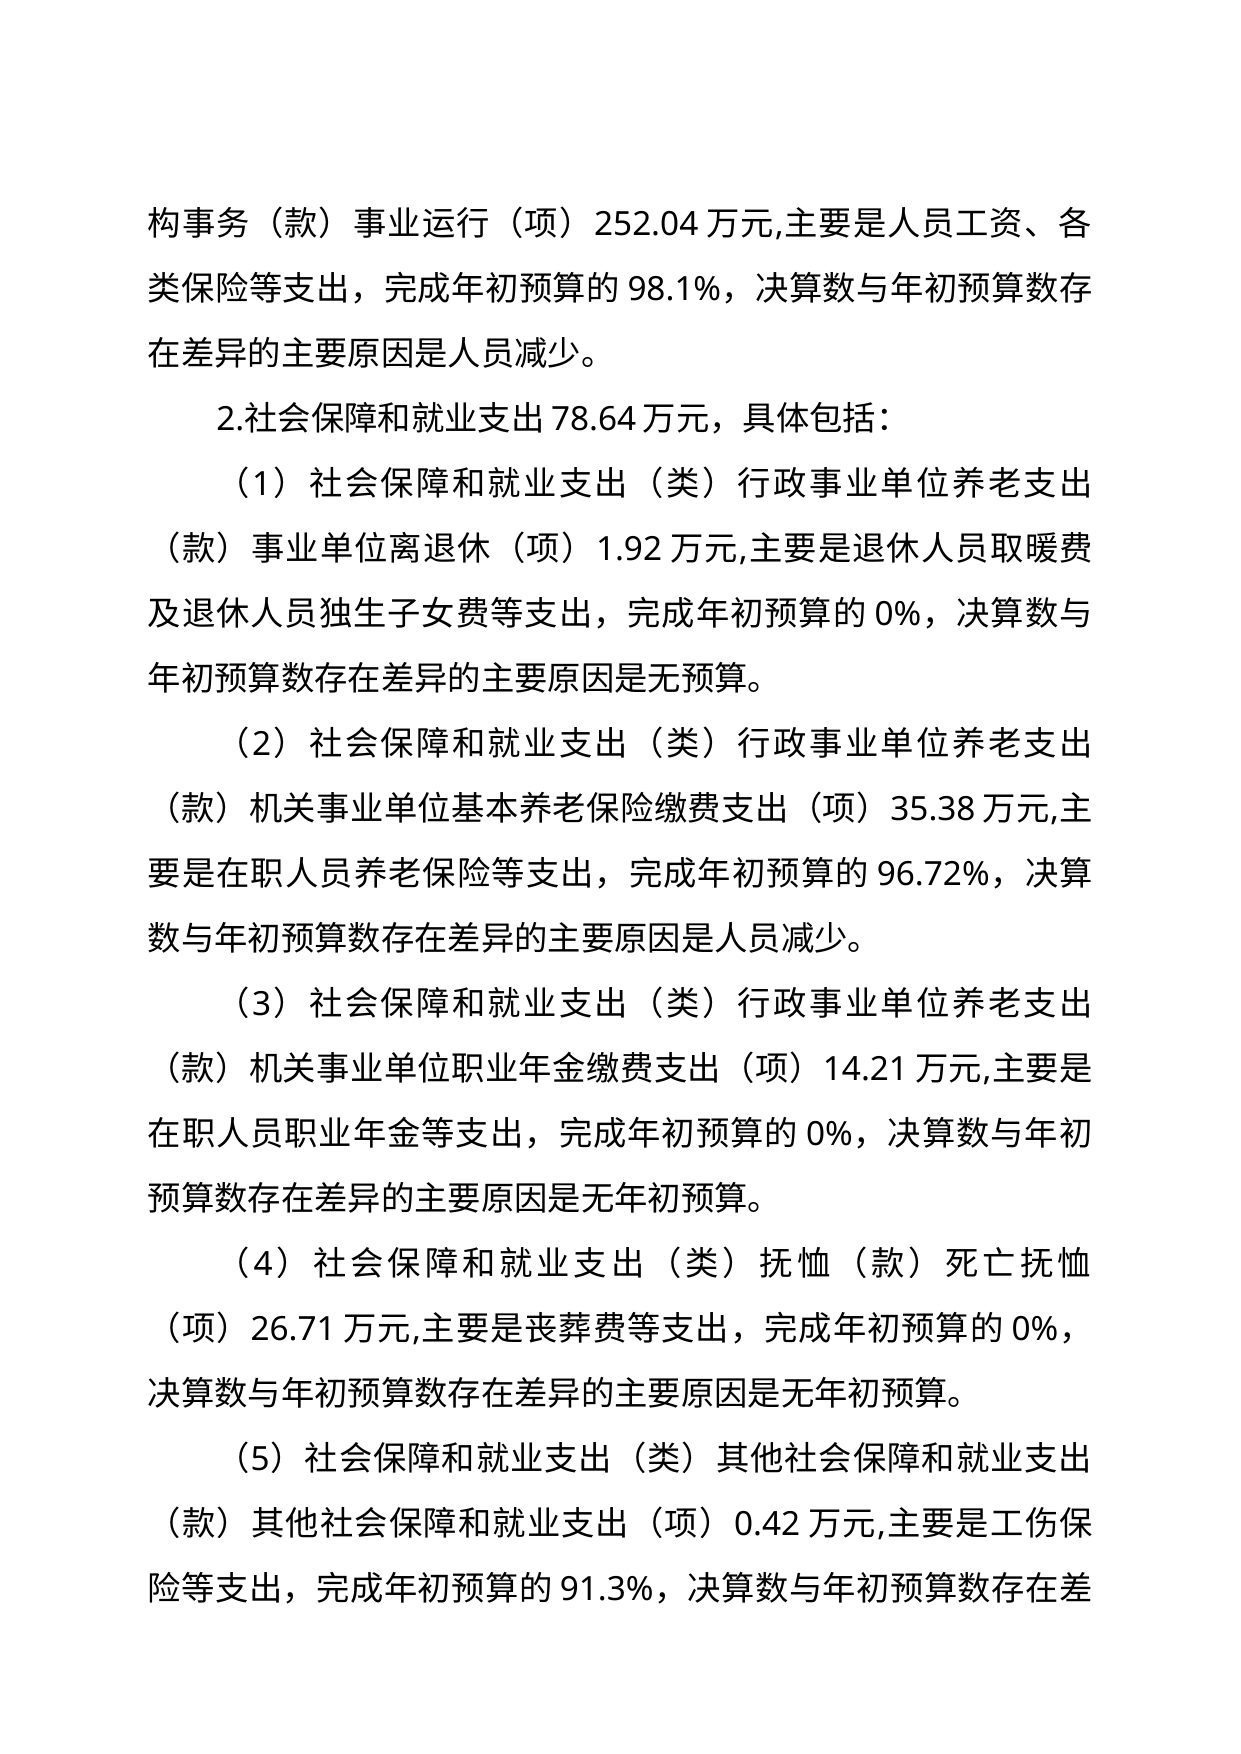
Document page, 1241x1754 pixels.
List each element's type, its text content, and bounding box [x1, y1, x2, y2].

text （1）社会保障和就业支出（类）行政事业单位养老支出（款）事业单位离退休（项）1.92万元,主要是退休人员取暖费及退休人员独生子女费等支出，完成年初预算的0%，决算数与年初预算数存在差异的主要原因是无预算。 [148, 448, 1093, 708]
text 2.社会保障和就业支出78.64万元，具体包括： [148, 383, 1093, 448]
text （2）社会保障和就业支出（类）行政事业单位养老支出（款）机关事业单位基本养老保险缴费支出（项）35.38万元,主要是在职人员养老保险等支出，完成年初预算的96.72%，决算数与年初预算数存在差异的主要原因是人员减少。 [148, 708, 1093, 968]
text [148, 188, 1093, 383]
text （4）社会保障和就业支出（类）抚恤（款）死亡抚恤（项）26.71万元,主要是丧葬费等支出，完成年初预算的0%，决算数与年初预算数存在差异的主要原因是无年初预算。 [148, 1228, 1093, 1423]
text （3）社会保障和就业支出（类）行政事业单位养老支出（款）机关事业单位职业年金缴费支出（项）14.21万元,主要是在职人员职业年金等支出，完成年初预算的0%，决算数与年初预算数存在差异的主要原因是无年初预算。 [148, 968, 1093, 1228]
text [148, 1423, 1093, 1618]
